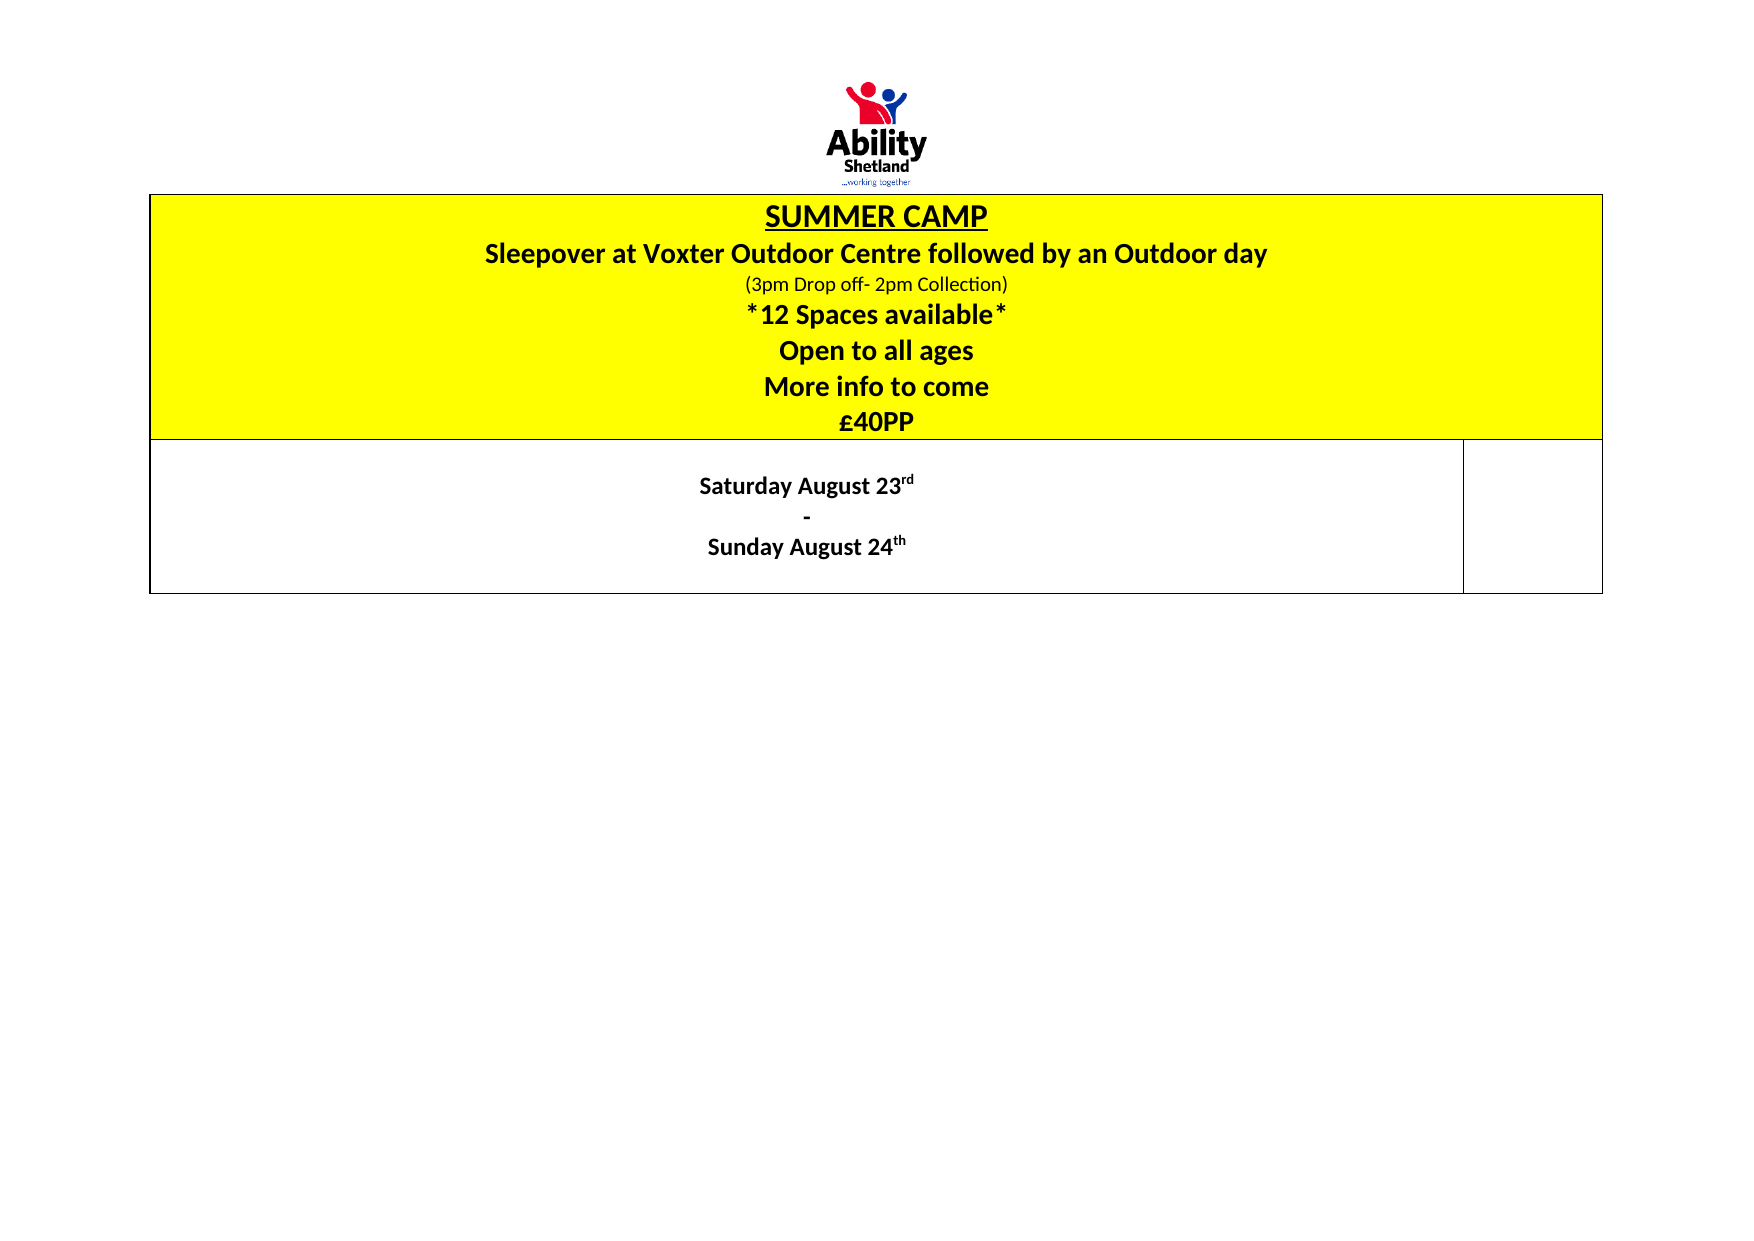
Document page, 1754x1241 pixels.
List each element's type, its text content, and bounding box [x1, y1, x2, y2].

picture [815, 73, 939, 194]
table_cell Saturday August 23rd - Sunday August 24th [151, 440, 1463, 593]
table_header SUMMER CAMP Sleepover at Voxter Outdoor Centre followed by an Outdoor day (3pm Drop off- 2pm Collection) *12 Spaces available* Open to all ages More info to come £40PP [151, 195, 1602, 439]
table_cell [1464, 440, 1602, 593]
